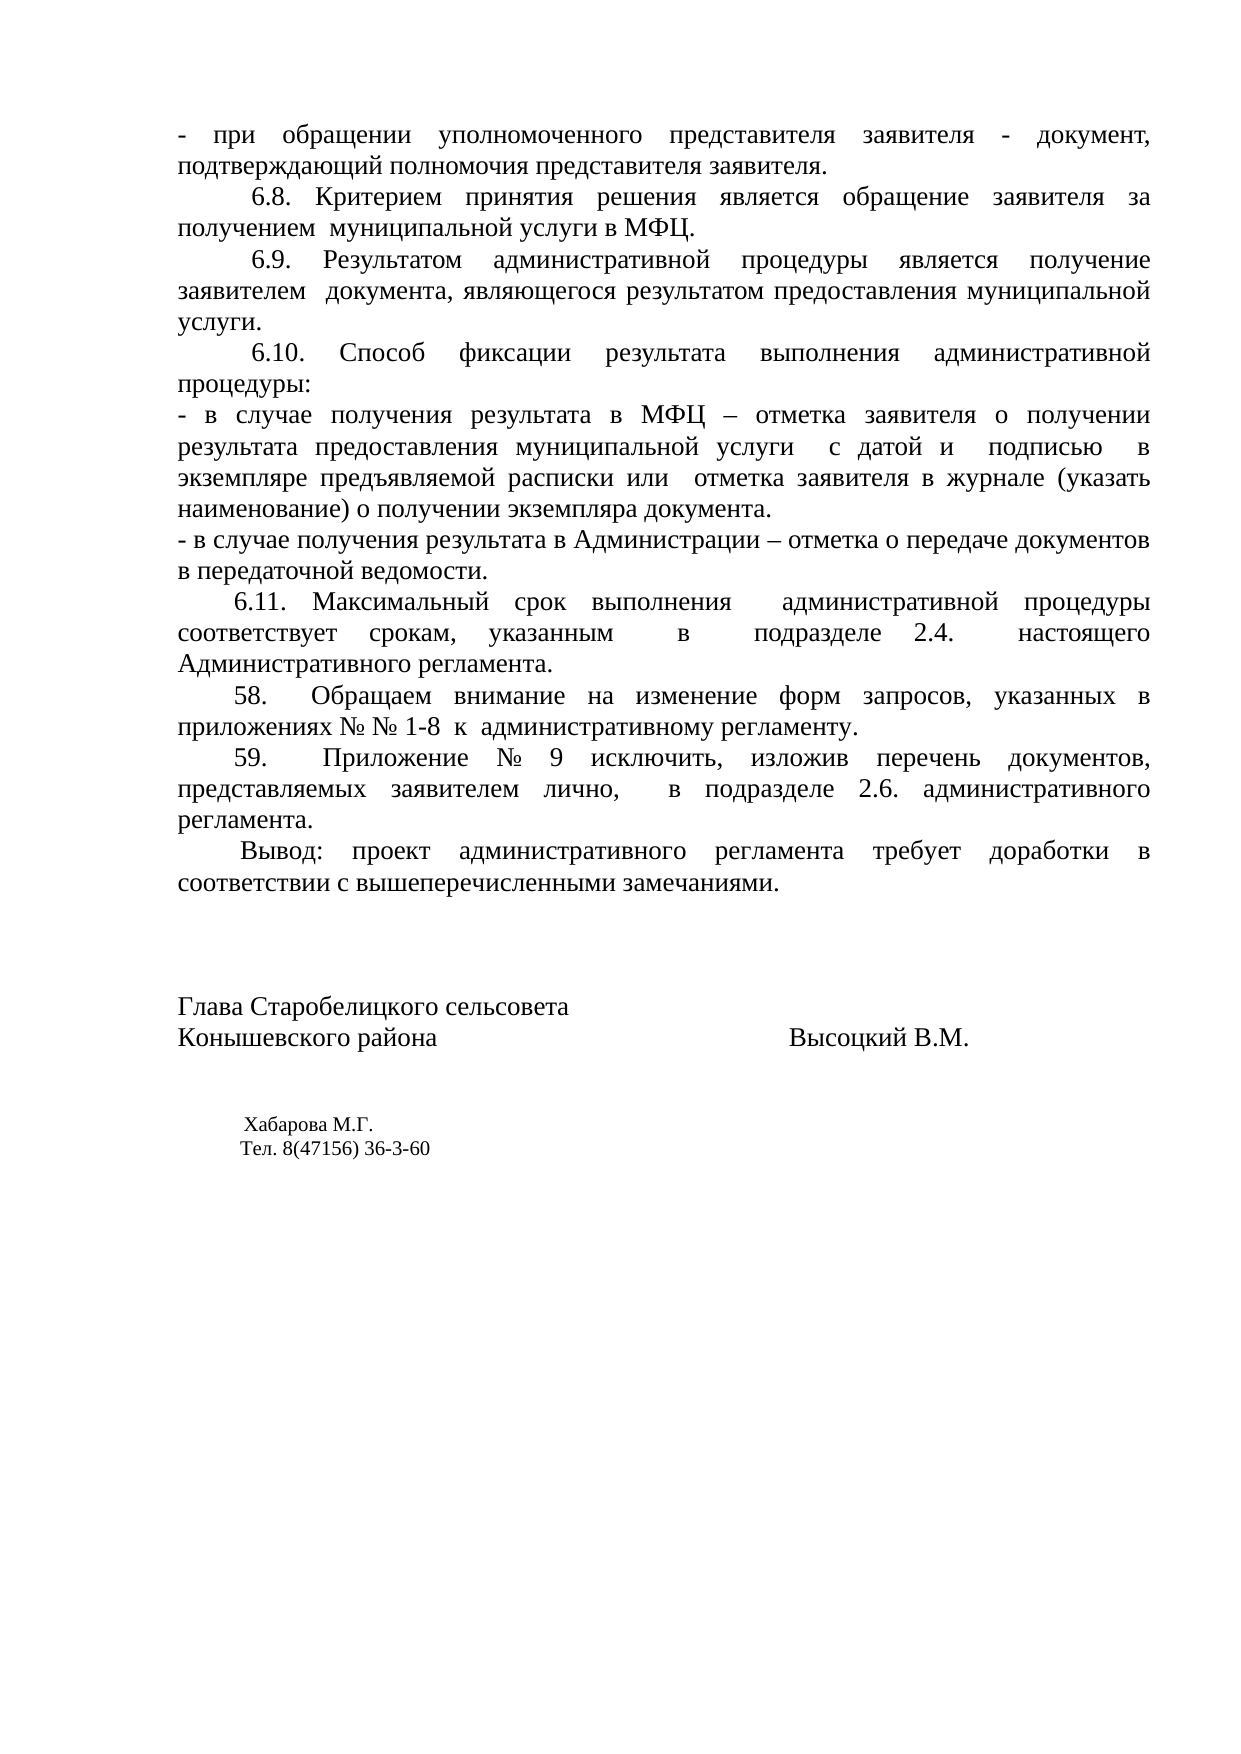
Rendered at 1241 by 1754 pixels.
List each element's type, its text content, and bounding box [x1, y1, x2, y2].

text Конышевского района Высоцкий В.М. [177, 1021, 1152, 1052]
text 6.9. Результатом административной процедуры является получение заявителем документа, являющегося результатом предоставления муниципальной услуги. [177, 243, 1152, 336]
text 6.10. Способ фиксации результата выполнения административной процедуры: [177, 336, 1152, 398]
text Глава Старобелицкого сельсовета [177, 990, 1152, 1021]
text - в случае получения результата в МФЦ – отметка заявителя о получении результата предоставления муниципальной услуги с датой и подписью в экземпляре предъявляемой расписки или отметка заявителя в журнале (указать наименование) о получении экземпляра документа. [177, 398, 1152, 523]
text Тел. 8(47156) 36-3-60 [177, 1136, 1152, 1160]
text - в случае получения результата в Администрации – отметка о передаче документов в передаточной ведомости. [177, 523, 1152, 585]
text Хабарова М.Г. [177, 1112, 1152, 1136]
text - при обращении уполномоченного представителя заявителя - документ, подтверждающий полномочия представителя заявителя. [177, 118, 1152, 180]
text 59. Приложение № 9 исключить, изложив перечень документов, представляемых заявителем лично, в подразделе 2.6. административного регламента. [177, 741, 1152, 834]
text Вывод: проект административного регламента требует доработки в соответствии с вышеперечисленными замечаниями. [177, 834, 1152, 897]
text 6.11. Максимальный срок выполнения административной процедуры соответствует срокам, указанным в подразделе 2.4. настоящего Административного регламента. [177, 585, 1152, 679]
text 58. Обращаем внимание на изменение форм запросов, указанных в приложениях № № 1-8 к административному регламенту. [177, 679, 1152, 741]
text 6.8. Критерием принятия решения является обращение заявителя за получением муниципальной услуги в МФЦ. [177, 180, 1152, 243]
